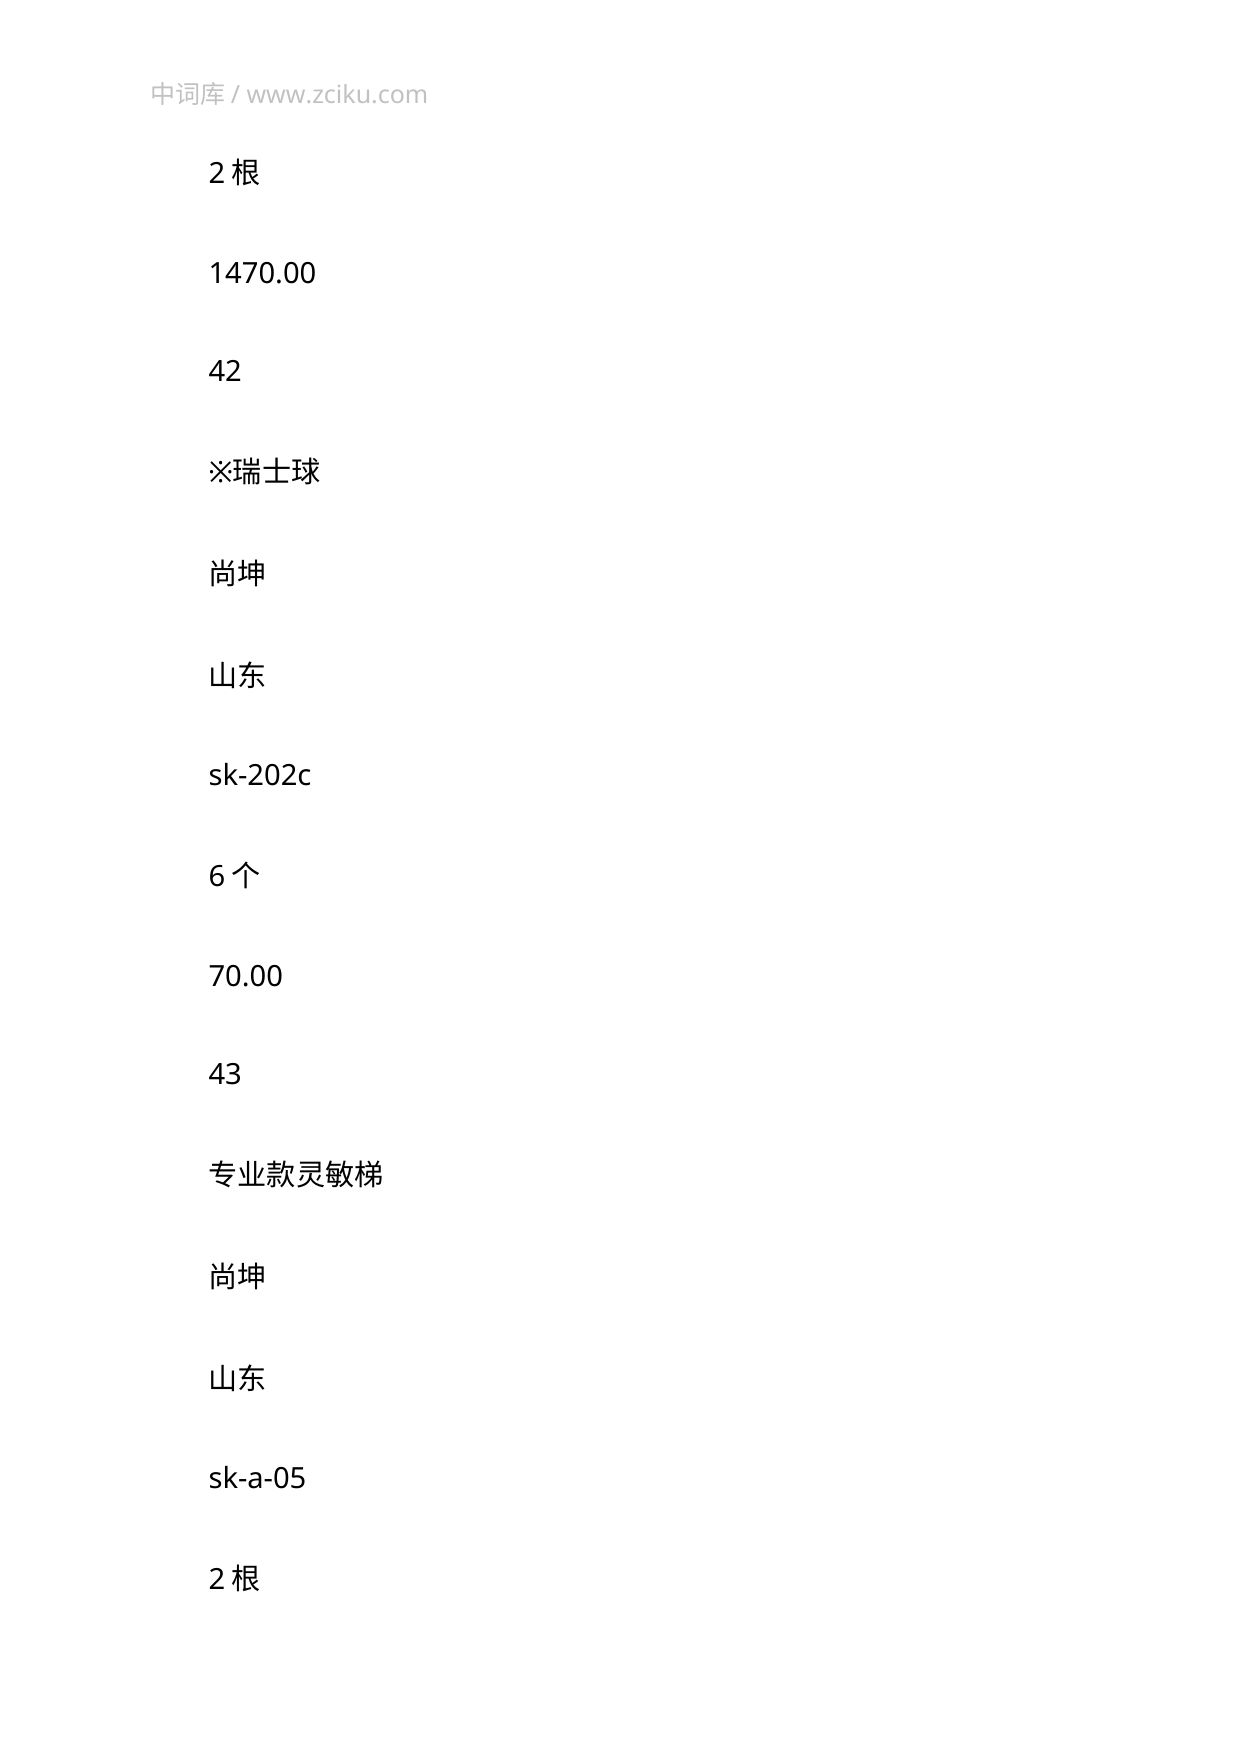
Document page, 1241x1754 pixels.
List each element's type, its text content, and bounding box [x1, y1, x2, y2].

text 山东 [150, 1355, 1090, 1397]
text 专业款灵敏梯 [150, 1152, 1090, 1194]
text sk-202c [150, 754, 1090, 794]
text 1470.00 [150, 252, 1090, 292]
text 42 [150, 350, 1090, 390]
text 43 [150, 1053, 1090, 1093]
text 尚坤 [150, 551, 1090, 593]
text 6个 [150, 853, 1090, 895]
text sk-a-05 [150, 1457, 1090, 1497]
text ※瑞士球 [150, 449, 1090, 491]
text 70.00 [150, 955, 1090, 994]
text 2根 [150, 1555, 1090, 1598]
text 山东 [150, 653, 1090, 695]
text 尚坤 [150, 1253, 1090, 1296]
text 2根 [150, 150, 1090, 192]
